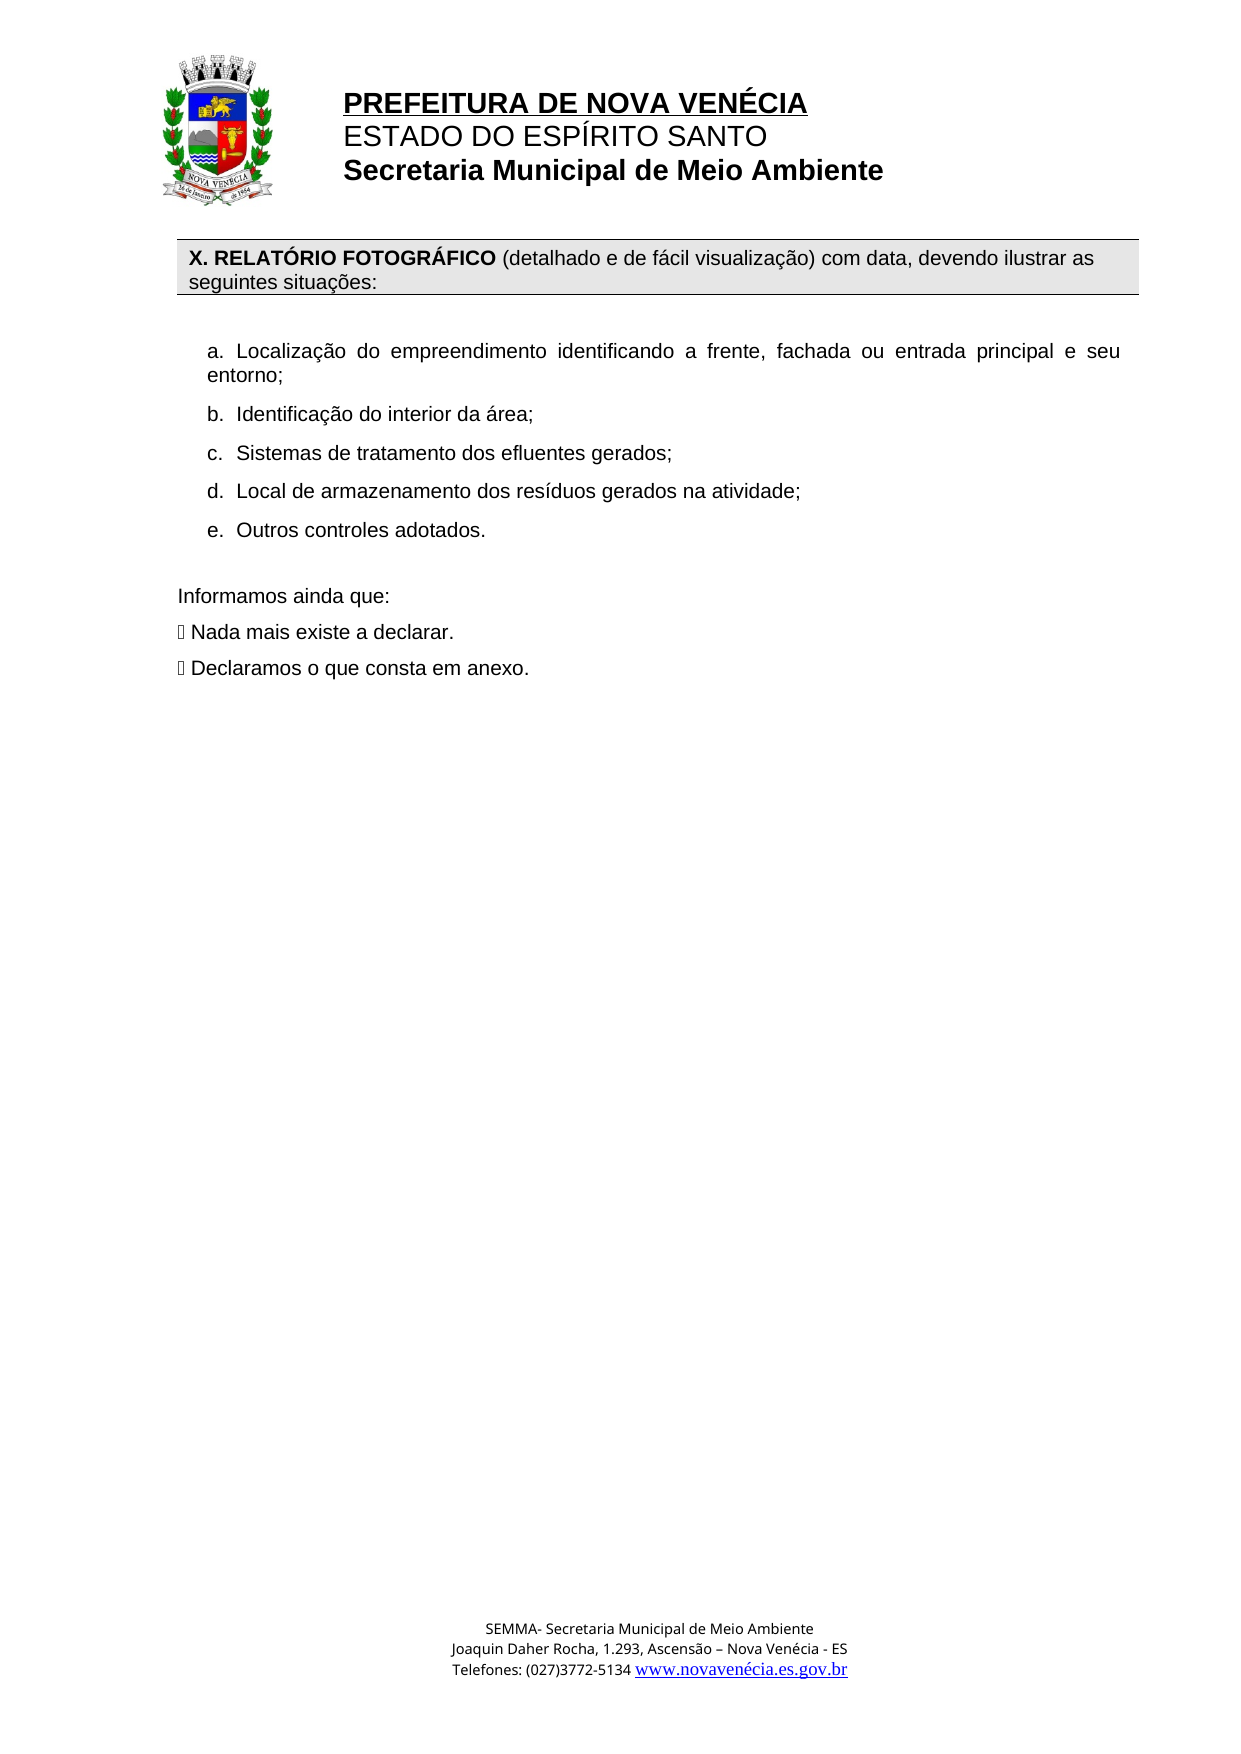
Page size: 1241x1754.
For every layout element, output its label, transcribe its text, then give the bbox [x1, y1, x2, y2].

list Sistemas de tratamento dos efluentes gerados; [207, 440, 1122, 464]
table_header X. RELATÓRIO FOTOGRÁFICO (detalhado e de fácil visualização) com data, devendo ilustrar as seguintes situações: [177, 240, 1139, 294]
text Informamos ainda que: [177, 583, 1122, 607]
list Outros controles adotados. [207, 518, 1122, 542]
text Nada mais existe a declarar. [177, 619, 1122, 643]
list Identificação do interior da área; [207, 401, 1122, 425]
picture [161, 53, 274, 207]
list Localização do empreendimento identificando a frente, fachada ou entrada principal e seu entorno; [207, 338, 1122, 386]
text Declaramos o que consta em anexo. [177, 656, 1122, 679]
list Local de armazenamento dos resíduos gerados na atividade; [207, 479, 1122, 503]
